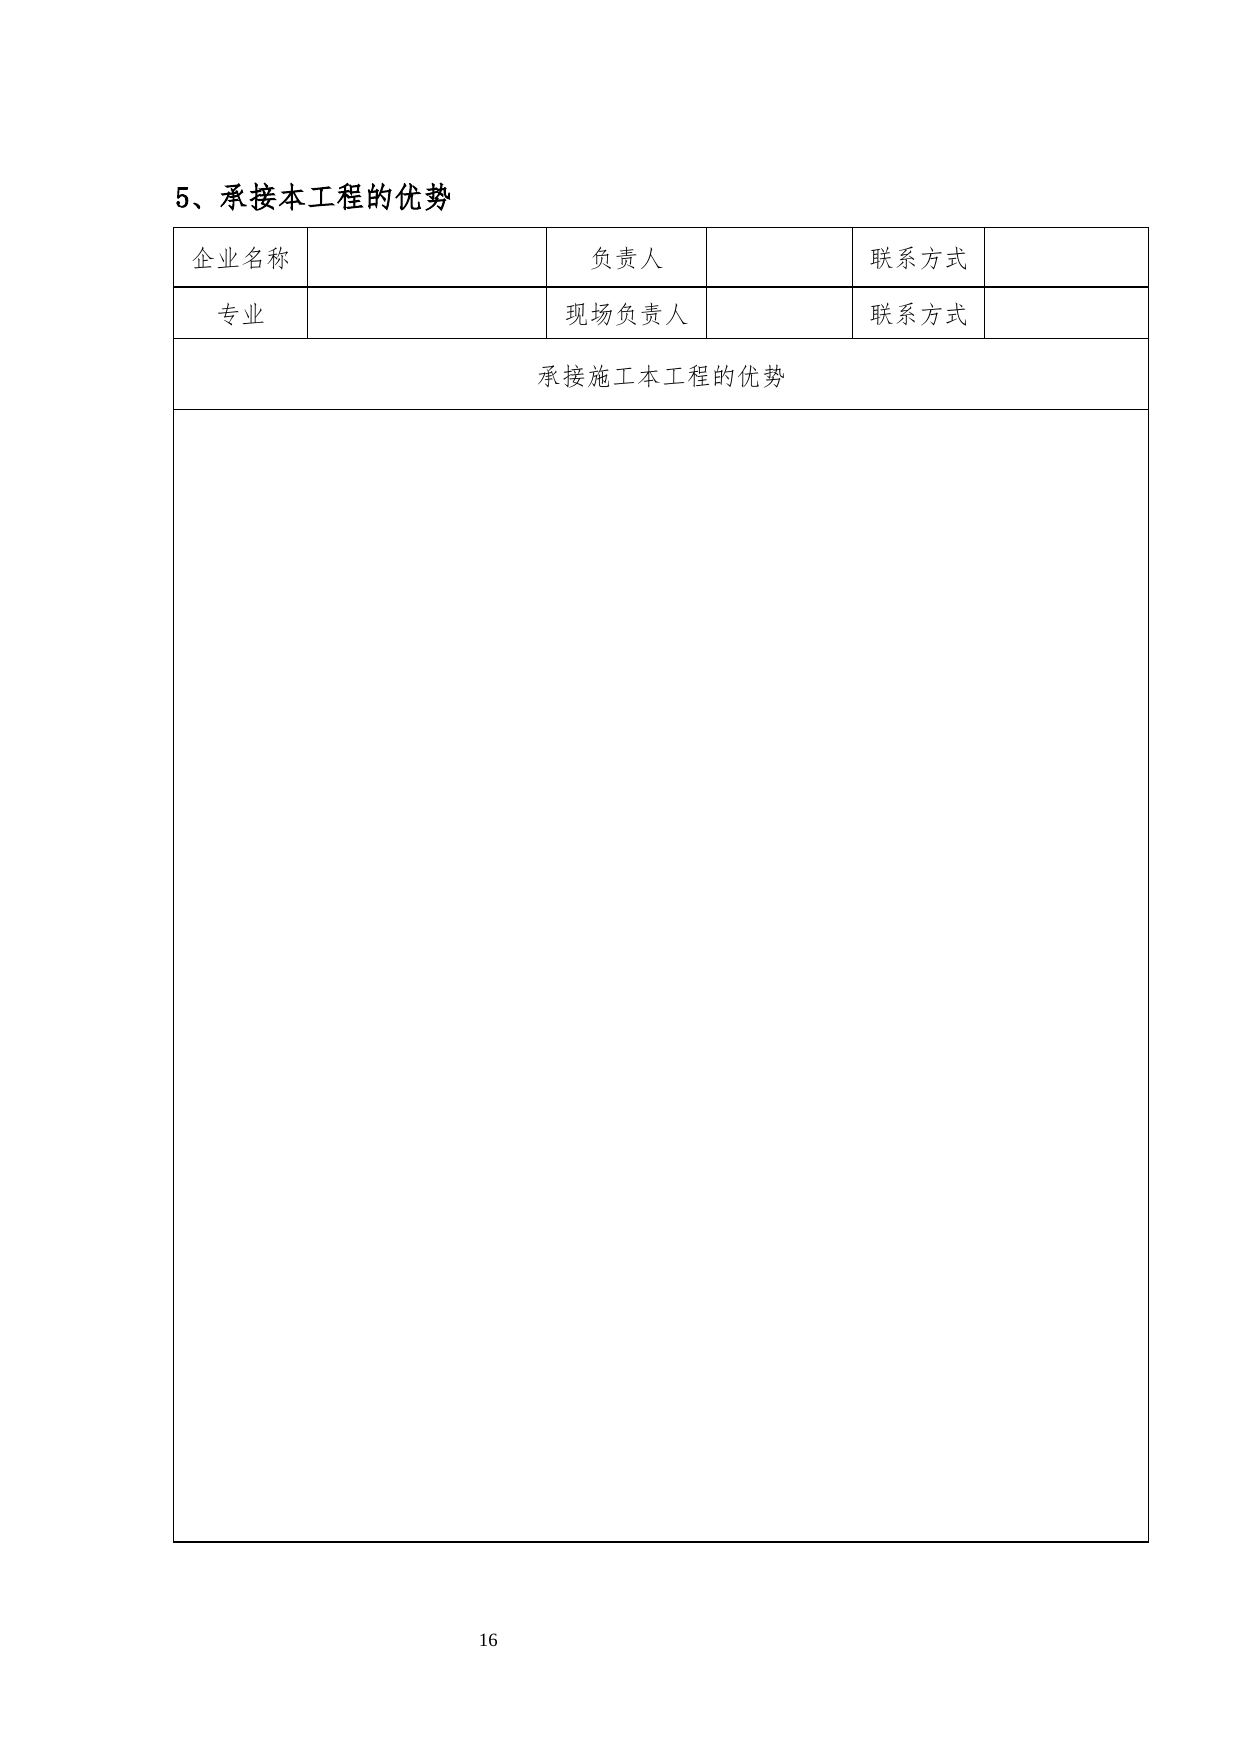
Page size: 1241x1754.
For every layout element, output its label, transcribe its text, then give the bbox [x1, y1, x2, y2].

table_cell 联系方式 [853, 288, 984, 338]
table_cell [707, 288, 852, 338]
table_cell [308, 288, 546, 338]
table_header [707, 228, 852, 286]
table_header 企业名称 [174, 228, 307, 286]
table_header [308, 228, 546, 286]
list 5、承接本工程的优势 [175, 162, 1083, 227]
table_cell 承接施工本工程的优势 [174, 339, 1148, 409]
table_header 联系方式 [853, 228, 984, 286]
table_cell [174, 410, 1148, 1541]
table_header 负责人 [547, 228, 706, 286]
table_cell [985, 288, 1148, 338]
table_cell 现场负责人 [547, 288, 706, 338]
table_cell 专业 [174, 288, 307, 338]
table_header [985, 228, 1148, 286]
